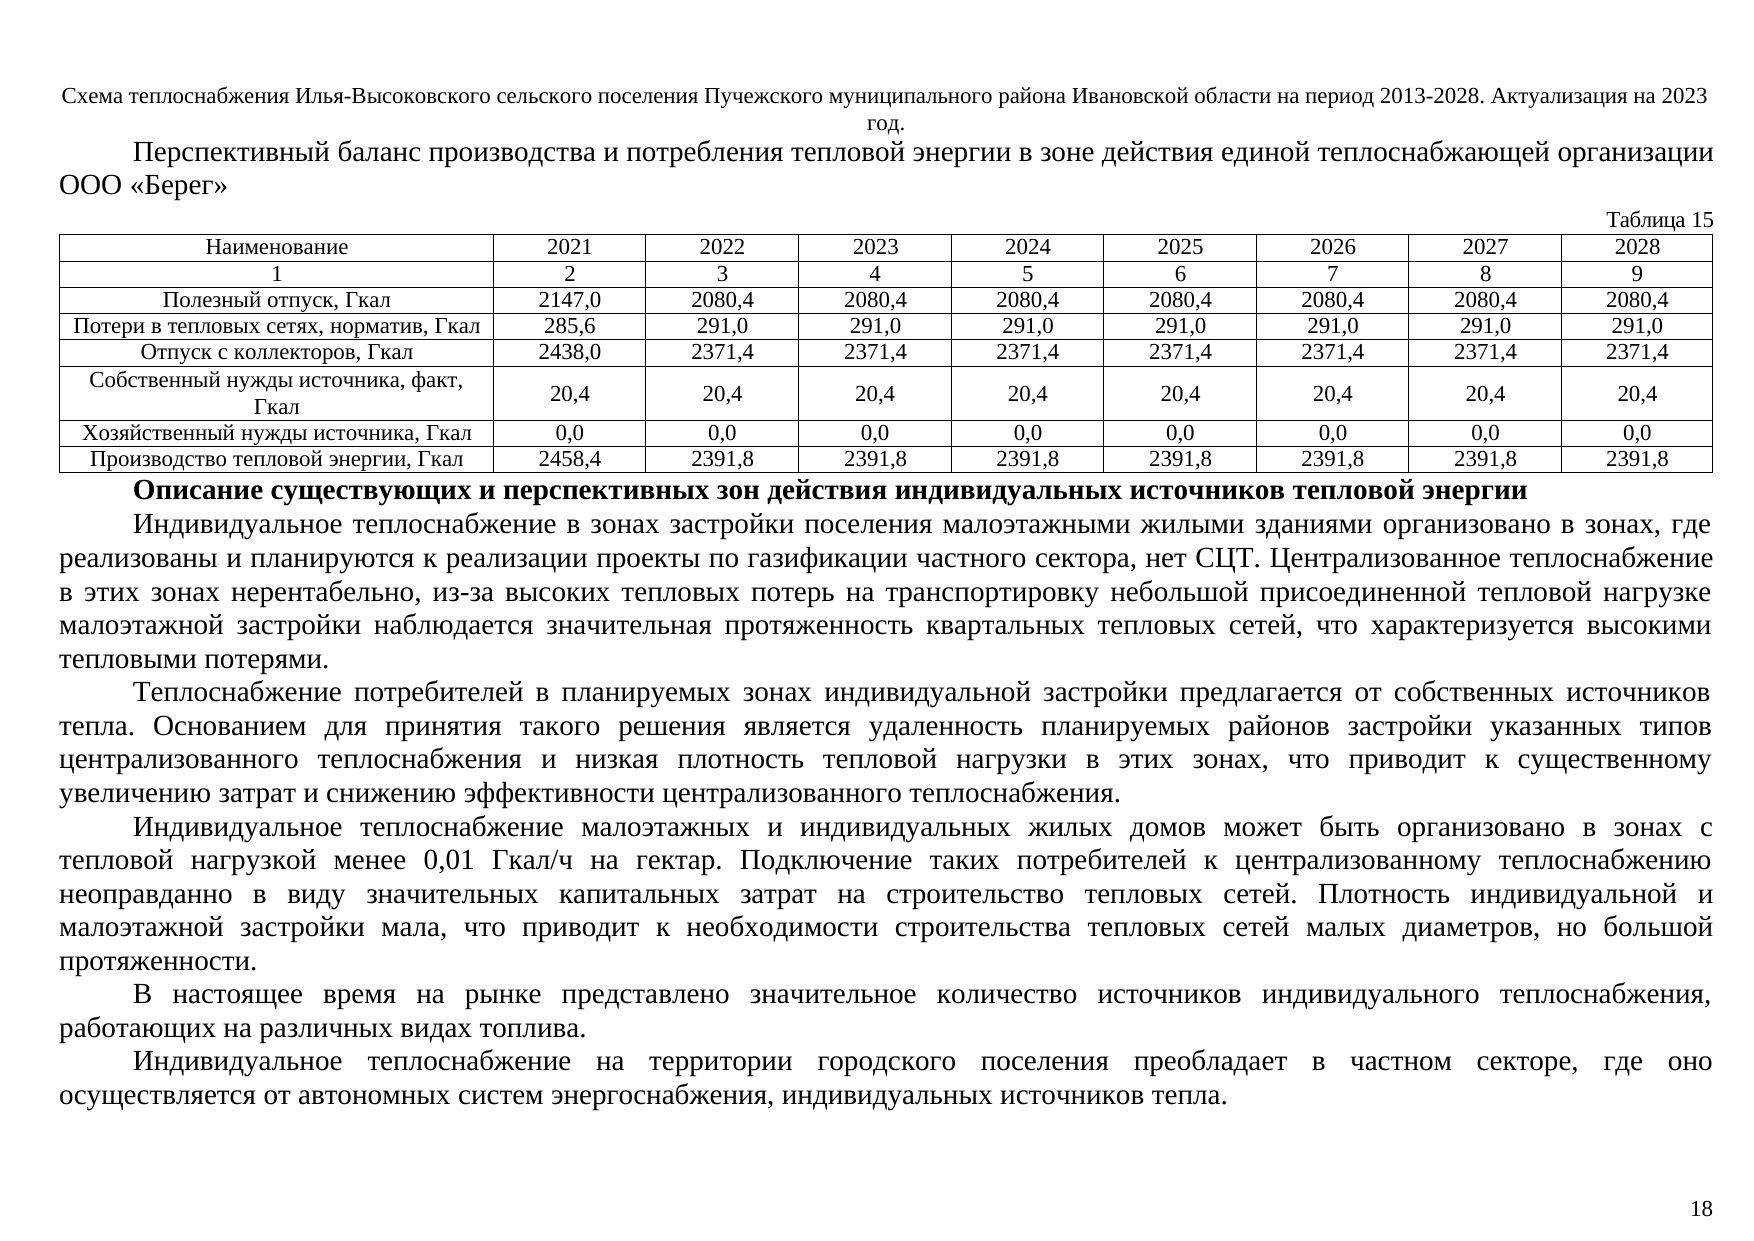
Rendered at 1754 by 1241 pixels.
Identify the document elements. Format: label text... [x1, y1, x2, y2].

text Теплоснабжение потребителей в планируемых зонах индивидуальной застройки предлагается от собственных источников тепла. Основанием для принятия такого решения является удаленность планируемых районов застройки указанных типов централизованного теплоснабжения и низкая плотность тепловой нагрузки в этих зонах, что приводит к существенному увеличению затрат и снижению эффективности централизованного теплоснабжения. [59, 674, 1712, 808]
table_cell 20,4 [494, 367, 645, 419]
table_cell 2080,4 [1409, 288, 1561, 313]
table_cell 285,6 [494, 314, 645, 339]
table_cell 9 [1562, 262, 1712, 287]
table_cell 2080,4 [952, 288, 1103, 313]
table_cell 20,4 [1409, 367, 1561, 419]
table_cell 20,4 [1104, 367, 1256, 419]
table_cell 2391,8 [1409, 447, 1561, 472]
table_cell 20,4 [1562, 367, 1712, 419]
table_cell Отпуск с коллекторов, Гкал [60, 340, 493, 366]
text Индивидуальное теплоснабжение малоэтажных и индивидуальных жилых домов может быть организовано в зонах с тепловой нагрузкой менее 0,01 Гкал/ч на гектар. Подключение таких потребителей к централизованному теплоснабжению неоправданно в виду значительных капитальных затрат на строительство тепловых сетей. Плотность индивидуальной и малоэтажной застройки мала, что приводит к необходимости строительства тепловых сетей малых диаметров, но большой протяженности. [59, 809, 1713, 976]
table_cell Собственный нужды источника, факт, Гкал [60, 367, 493, 419]
table_cell 291,0 [1562, 314, 1712, 339]
table_cell 2391,8 [1562, 447, 1712, 472]
table_cell 2371,4 [799, 340, 951, 366]
text Перспективный баланс производства и потребления тепловой энергии в зоне действия единой теплоснабжающей организации ООО «Берег» [59, 134, 1725, 201]
table_cell 7 [1257, 262, 1408, 287]
table_cell 0,0 [952, 421, 1103, 446]
text В настоящее время на рынке представлено значительное количество источников индивидуального теплоснабжения, работающих на различных видах топлива. [59, 976, 1712, 1043]
table_cell 20,4 [799, 367, 951, 419]
table_header 2021 [494, 235, 645, 261]
table_cell 20,4 [646, 367, 798, 419]
table_cell 2391,8 [1257, 447, 1408, 472]
table_cell 2391,8 [799, 447, 951, 472]
table_cell 2371,4 [1104, 340, 1256, 366]
table_cell 0,0 [646, 421, 798, 446]
table_header 2026 [1257, 235, 1408, 261]
text Таблица 15 [48, 206, 1714, 233]
table_header 2028 [1562, 235, 1712, 261]
table_cell 2080,4 [1562, 288, 1712, 313]
table_cell 2080,4 [1104, 288, 1256, 313]
table_cell 2080,4 [799, 288, 951, 313]
text Индивидуальное теплоснабжение в зонах застройки поселения малоэтажными жилыми зданиями организовано в зонах, где реализованы и планируются к реализации проекты по газификации частного сектора, нет СЦТ. Централизованное теплоснабжение в этих зонах нерентабельно, из-за высоких тепловых потерь на транспортировку небольшой присоединенной тепловой нагрузке малоэтажной застройки наблюдается значительная протяженность квартальных тепловых сетей, что характеризуется высокими тепловыми потерями. [59, 507, 1713, 674]
table_cell 5 [952, 262, 1103, 287]
table_cell 0,0 [1562, 421, 1712, 446]
table_cell 2438,0 [494, 340, 645, 366]
table_cell 2371,4 [1409, 340, 1561, 366]
table_header 2024 [952, 235, 1103, 261]
table_cell 8 [1409, 262, 1561, 287]
table_cell 291,0 [1104, 314, 1256, 339]
table_header 2022 [646, 235, 798, 261]
table_cell 2371,4 [952, 340, 1103, 366]
table_cell 20,4 [1257, 367, 1408, 419]
table_header 2023 [799, 235, 951, 261]
table_cell Потери в тепловых сетях, норматив, Гкал [60, 314, 493, 339]
table_cell 2391,8 [1104, 447, 1256, 472]
subtitle Описание существующих и перспективных зон действия индивидуальных источников тепловой энергии [133, 473, 1725, 507]
table_cell 0,0 [1104, 421, 1256, 446]
table_cell 2391,8 [646, 447, 798, 472]
table_header Наименование [60, 235, 493, 261]
table_cell Производство тепловой энергии, Гкал [60, 447, 493, 472]
table_cell 2371,4 [1562, 340, 1712, 366]
table_header 2027 [1409, 235, 1561, 261]
table_cell 0,0 [494, 421, 645, 446]
table_cell Хозяйственный нужды источника, Гкал [60, 421, 493, 446]
table_cell Полезный отпуск, Гкал [60, 288, 493, 313]
table_cell 2391,8 [952, 447, 1103, 472]
table_cell 0,0 [1257, 421, 1408, 446]
table_cell 2371,4 [646, 340, 798, 366]
table_cell 291,0 [646, 314, 798, 339]
table_cell 20,4 [952, 367, 1103, 419]
table_cell 4 [799, 262, 951, 287]
text Индивидуальное теплоснабжение на территории городского поселения преобладает в частном секторе, где оно осуществляется от автономных систем энергоснабжения, индивидуальных источников тепла. [59, 1043, 1713, 1111]
table_cell 2080,4 [646, 288, 798, 313]
table_cell 1 [60, 262, 493, 287]
table_cell 3 [646, 262, 798, 287]
table_cell 291,0 [952, 314, 1103, 339]
table_cell 0,0 [799, 421, 951, 446]
table_cell 2371,4 [1257, 340, 1408, 366]
table_cell 291,0 [799, 314, 951, 339]
table_header 2025 [1104, 235, 1256, 261]
table_cell 2 [494, 262, 645, 287]
table_cell 2458,4 [494, 447, 645, 472]
table_cell 2080,4 [1257, 288, 1408, 313]
table_cell 291,0 [1257, 314, 1408, 339]
table_cell 291,0 [1409, 314, 1561, 339]
table_cell 0,0 [1409, 421, 1561, 446]
table_cell 6 [1104, 262, 1256, 287]
table_cell 2147,0 [494, 288, 645, 313]
